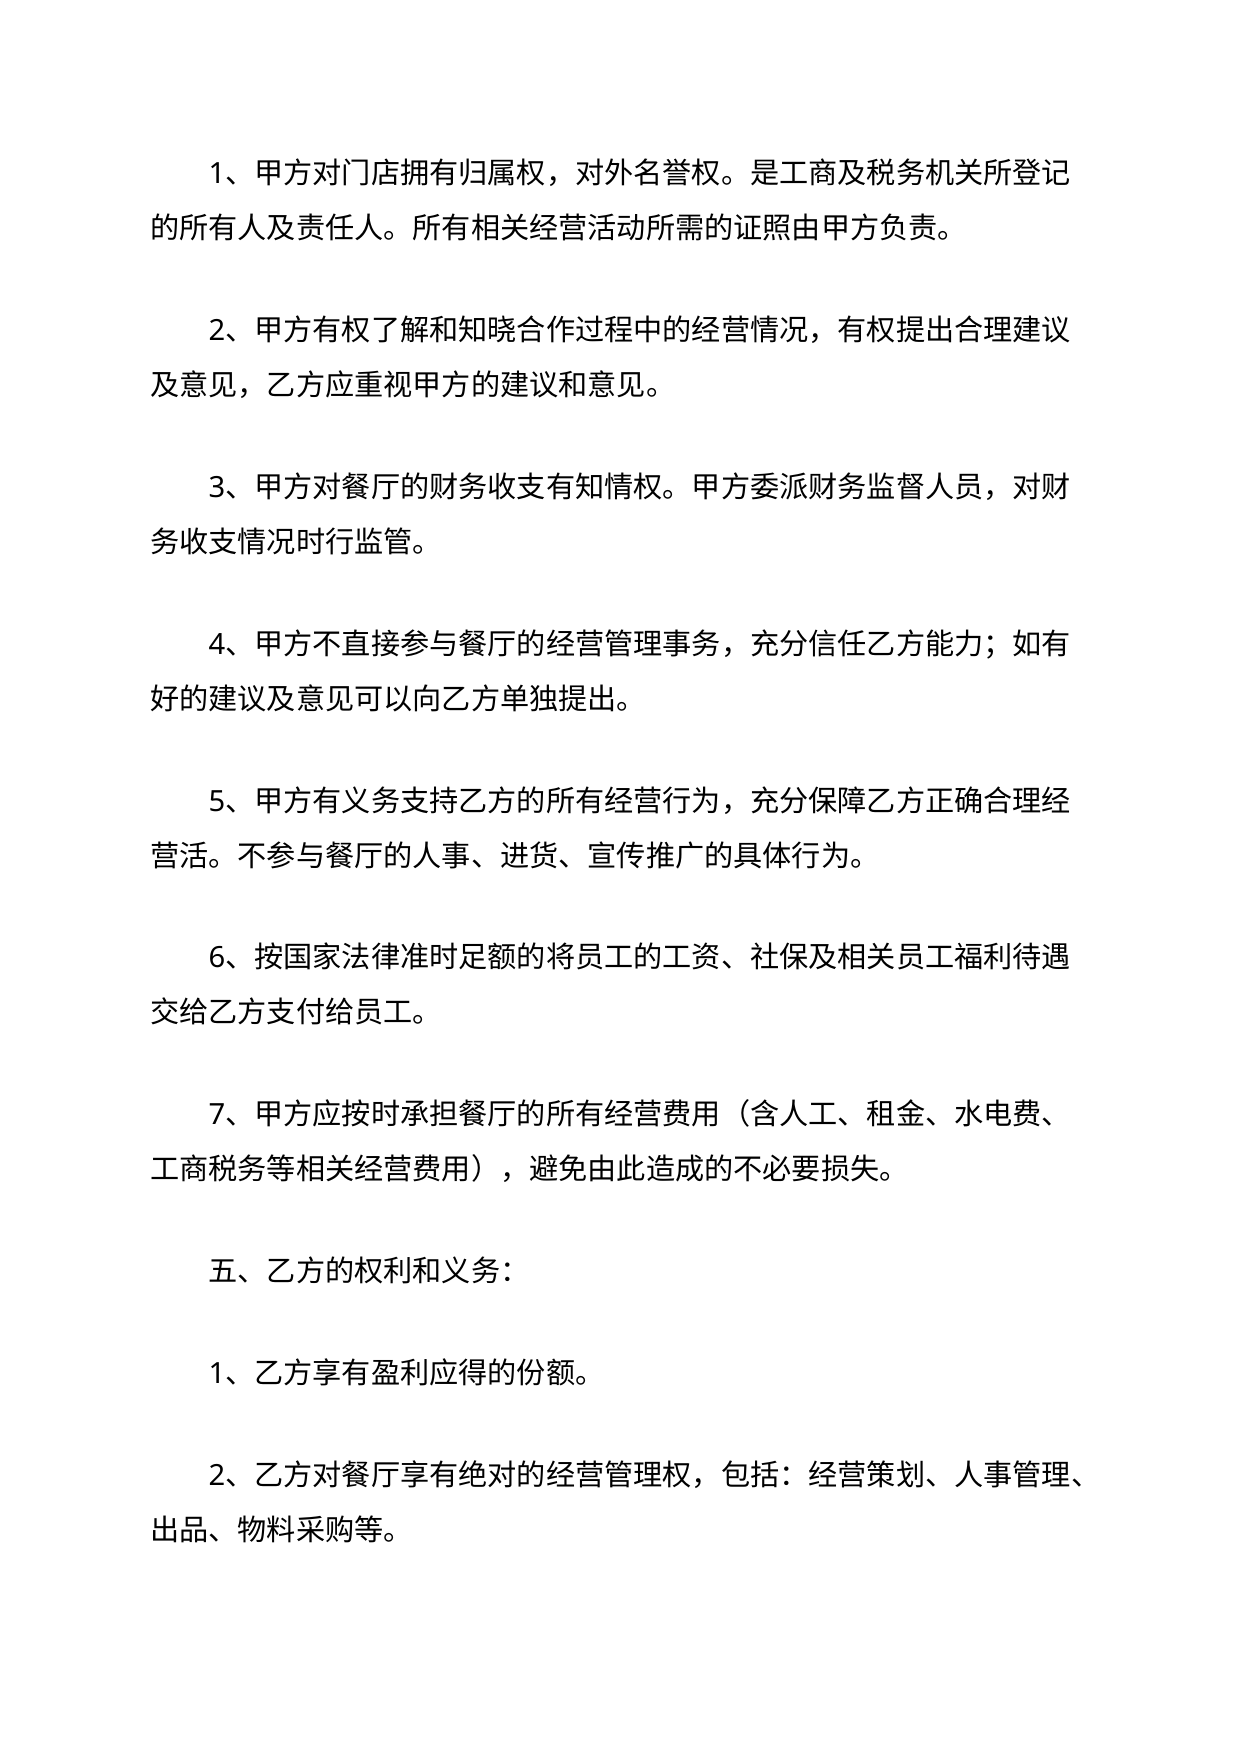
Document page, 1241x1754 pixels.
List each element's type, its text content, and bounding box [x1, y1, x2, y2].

text 2、甲方有权了解和知晓合作过程中的经营情况，有权提出合理建议及意见，乙方应重视甲方的建议和意见。 [150, 307, 1090, 404]
text 五、乙方的权利和义务： [150, 1247, 1090, 1290]
text 3、甲方对餐厅的财务收支有知情权。甲方委派财务监督人员，对财务收支情况时行监管。 [150, 463, 1090, 561]
text 6、按国家法律准时足额的将员工的工资、社保及相关员工福利待遇交给乙方支付给员工。 [150, 934, 1090, 1031]
text 1、甲方对门店拥有归属权，对外名誉权。是工商及税务机关所登记的所有人及责任人。所有相关经营活动所需的证照由甲方负责。 [150, 150, 1090, 247]
text 5、甲方有义务支持乙方的所有经营行为，充分保障乙方正确合理经营活。不参与餐厅的人事、进货、宣传推广的具体行为。 [150, 777, 1090, 874]
text 2、乙方对餐厅享有绝对的经营管理权，包括：经营策划、人事管理、出品、物料采购等。 [150, 1451, 1090, 1548]
text 7、甲方应按时承担餐厅的所有经营费用（含人工、租金、水电费、工商税务等相关经营费用），避免由此造成的不必要损失。 [150, 1091, 1090, 1188]
text 4、甲方不直接参与餐厅的经营管理事务，充分信任乙方能力；如有好的建议及意见可以向乙方单独提出。 [150, 620, 1090, 718]
text 1、乙方享有盈利应得的份额。 [150, 1349, 1090, 1392]
